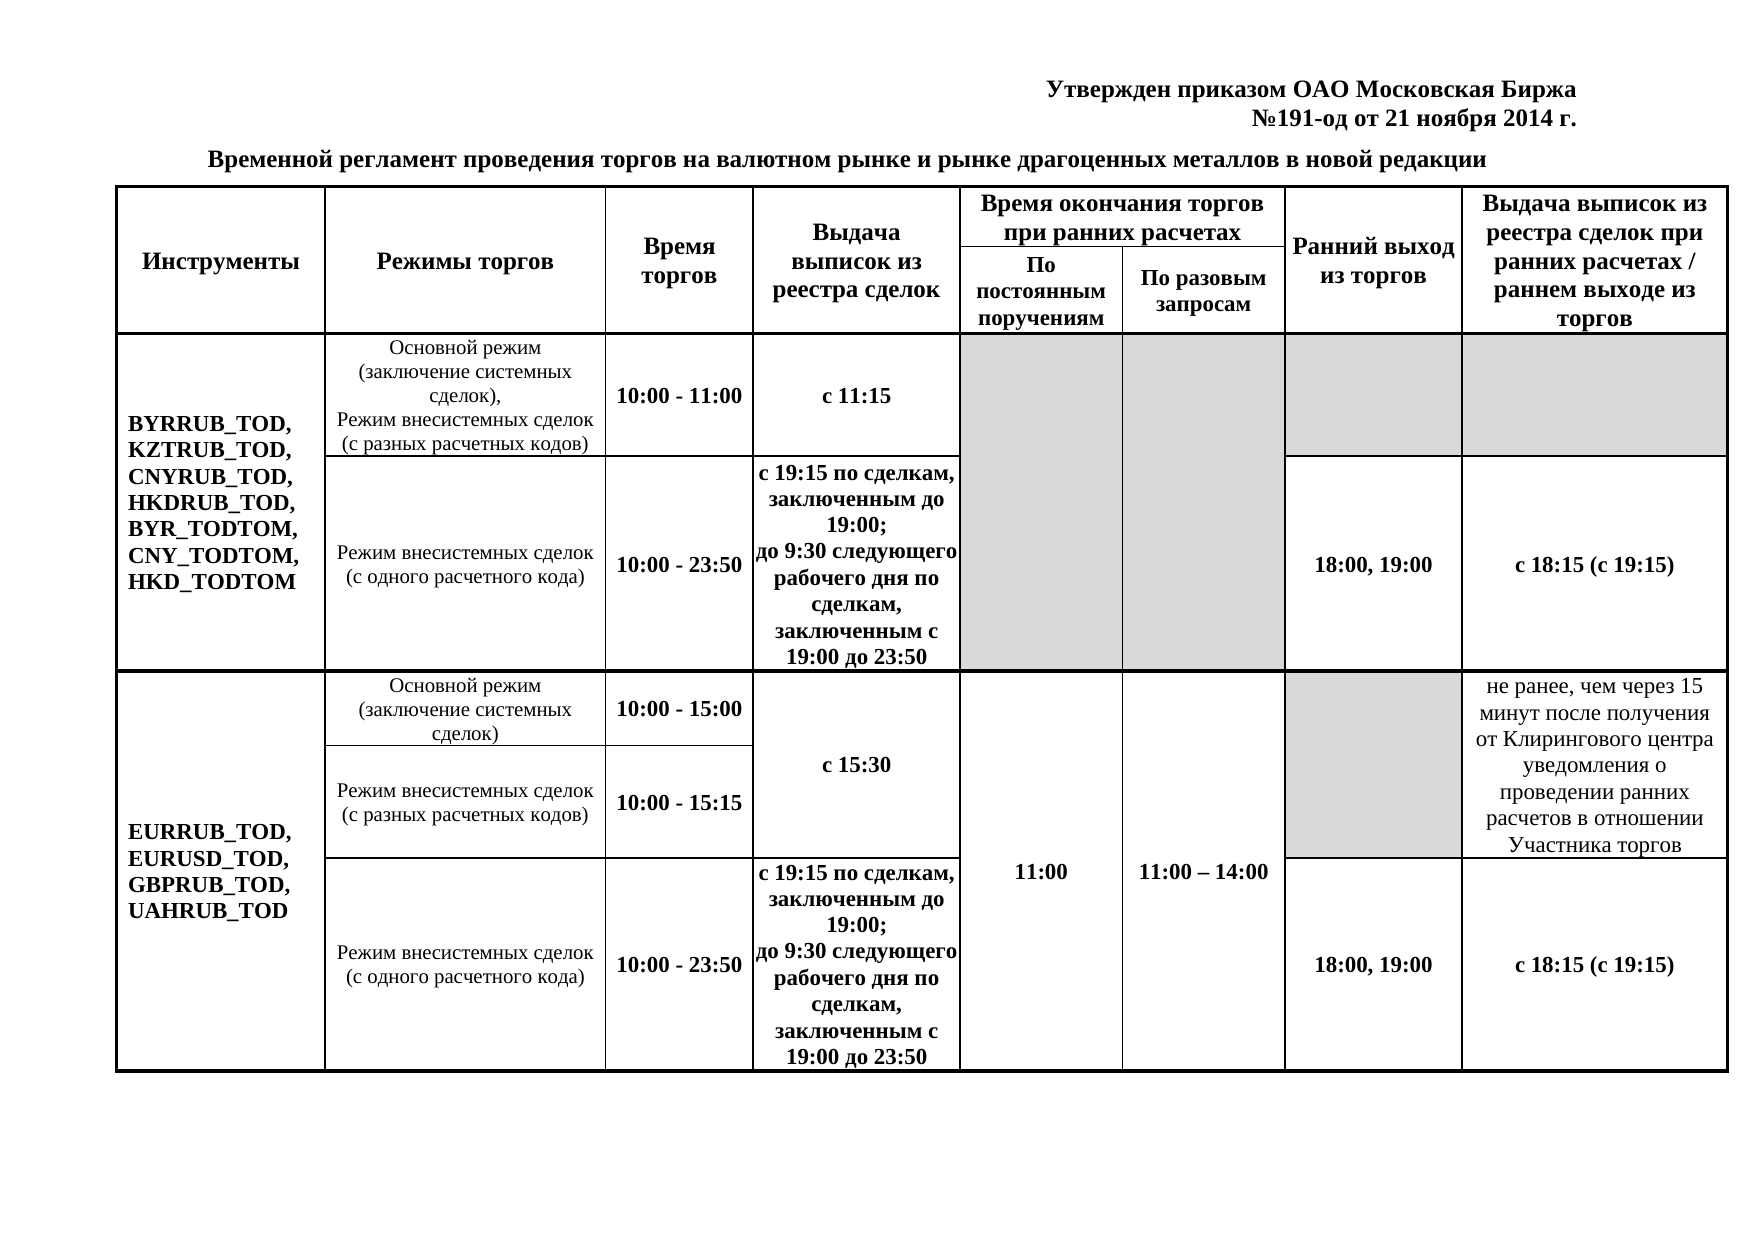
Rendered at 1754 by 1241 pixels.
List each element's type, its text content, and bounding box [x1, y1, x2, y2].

table_cell [1123, 335, 1284, 669]
table_cell BYRRUB_TOD, KZTRUB_TOD, CNYRUB_TOD, HKDRUB_TOD, BYR_TODTOM, CNY_TODTOM, HKD_TODTOM [118, 335, 324, 669]
table_cell [961, 335, 1122, 669]
title Временной регламент проведения торгов на валютном рынке и рынке драгоценных металлов в новой редакции [118, 144, 1577, 173]
table_cell с 19:15 по сделкам, заключенным до 19:00; до 9:30 следующего рабочего дня по сделкам, заключенным с 19:00 до 23:50 [754, 859, 959, 1069]
table_cell 10:00 - 23:50 [606, 457, 752, 669]
table_cell 11:00 [961, 673, 1122, 1069]
table_header Инструменты [118, 188, 324, 332]
table_cell не ранее, чем через 15 минут после получения от Клирингового центра уведомления о проведении ранних расчетов в отношении Участника торгов [1463, 673, 1726, 857]
table_cell Режим внесистемных сделок (с одного расчетного кода) [326, 457, 605, 669]
table_cell с 15:30 [754, 673, 959, 857]
table_cell [1286, 673, 1461, 857]
table_header Режимы торгов [326, 188, 605, 332]
table_header Ранний выход из торгов [1286, 188, 1461, 332]
table_header Выдача выписок из реестра сделок при ранних расчетах / раннем выходе из торгов [1463, 188, 1726, 332]
table_cell с 11:15 [754, 335, 959, 455]
table_header Время окончания торгов при ранних расчетах [961, 188, 1284, 246]
table_cell 18:00, 19:00 [1286, 859, 1461, 1069]
table_cell По разовым запросам [1123, 247, 1284, 332]
table_cell 11:00 – 14:00 [1123, 673, 1284, 1069]
table_cell с 18:15 (с 19:15) [1463, 457, 1726, 669]
table_cell с 18:15 (с 19:15) [1463, 859, 1726, 1069]
table_header Время торгов [606, 188, 752, 332]
table_cell [1463, 335, 1726, 455]
table_cell 10:00 - 15:15 [606, 746, 752, 857]
table_cell По постоянным поручениям [961, 247, 1122, 332]
table_cell EURRUB_TOD, EURUSD_TOD, GBPRUB_TOD, UAHRUB_TOD [118, 673, 324, 1069]
table_cell Основной режим (заключение системных сделок) [326, 673, 605, 745]
table_cell [1286, 335, 1461, 455]
text №191-од от 21 ноября 2014 г. [118, 103, 1577, 131]
table_cell 10:00 - 23:50 [606, 859, 752, 1069]
table_cell Режим внесистемных сделок (с одного расчетного кода) [326, 859, 605, 1069]
table_header Выдача выписок из реестра сделок [754, 188, 959, 332]
table_cell Основной режим (заключение системных сделок), Режим внесистемных сделок (с разных расчетных кодов) [326, 335, 605, 455]
table_cell Режим внесистемных сделок (с разных расчетных кодов) [326, 746, 605, 857]
table_cell 18:00, 19:00 [1286, 457, 1461, 669]
table_cell 10:00 - 11:00 [606, 335, 752, 455]
table_cell 10:00 - 15:00 [606, 673, 752, 745]
table_cell с 19:15 по сделкам, заключенным до 19:00; до 9:30 следующего рабочего дня по сделкам, заключенным с 19:00 до 23:50 [754, 457, 959, 669]
text Утвержден приказом ОАО Московская Биржа [118, 74, 1577, 103]
